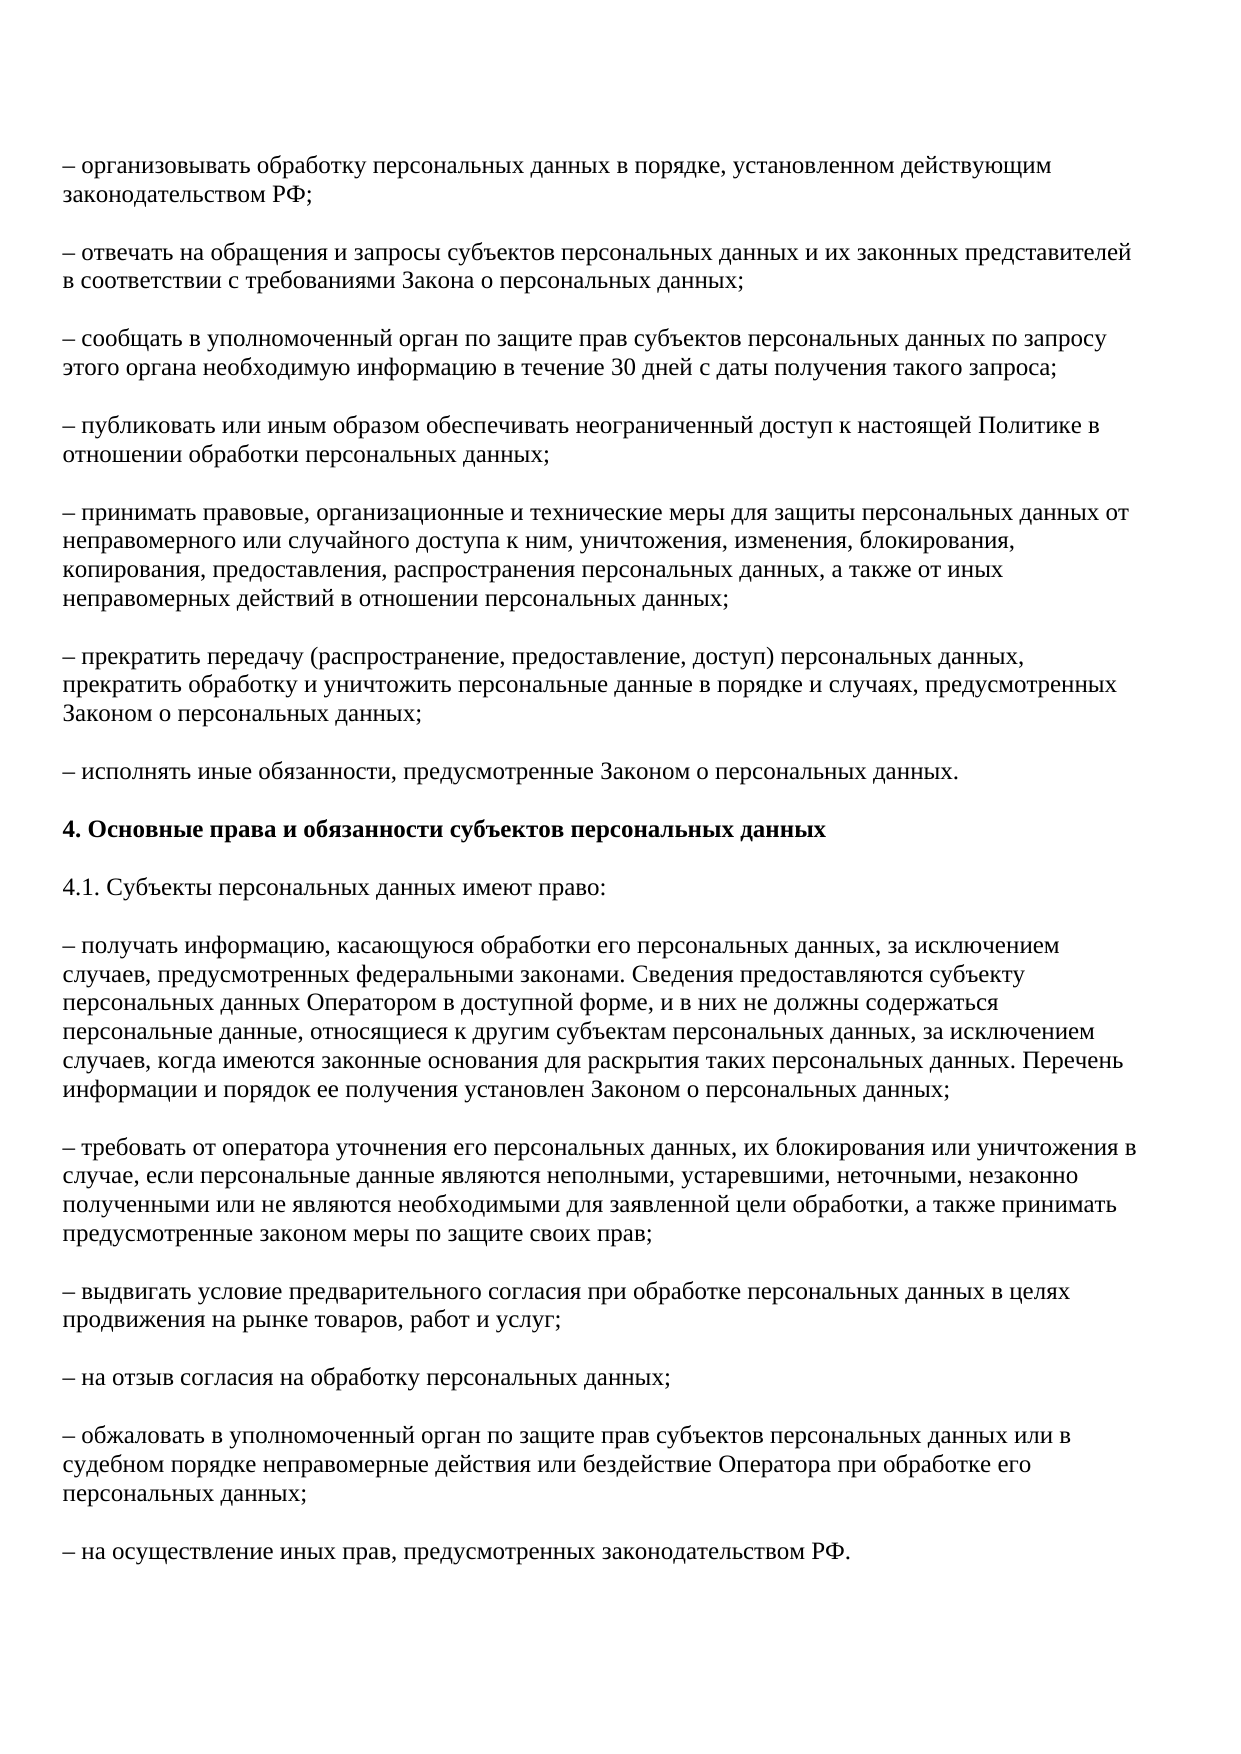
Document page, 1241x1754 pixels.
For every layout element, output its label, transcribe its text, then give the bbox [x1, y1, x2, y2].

text – публиковать или иным образом обеспечивать неограниченный доступ к настоящей Политике в отношении обработки персональных данных; [62, 410, 1146, 467]
text – исполнять иные обязанности, предусмотренные Законом о персональных данных. [62, 756, 1146, 785]
text – прекратить передачу (распространение, предоставление, доступ) персональных данных, прекратить обработку и уничтожить персональные данные в порядке и случаях, предусмотренных Законом о персональных данных; [62, 641, 1146, 727]
text – отвечать на обращения и запросы субъектов персональных данных и их законных представителей в соответствии с требованиями Закона о персональных данных; [62, 237, 1146, 294]
text – на осуществление иных прав, предусмотренных законодательством РФ. [62, 1536, 1146, 1564]
text – сообщать в уполномоченный орган по защите прав субъектов персональных данных по запросу этого органа необходимую информацию в течение 30 дней с даты получения такого запроса; [62, 323, 1146, 381]
subtitle 4. Основные права и обязанности субъектов персональных данных [62, 814, 1146, 843]
text – на отзыв согласия на обработку персональных данных; [62, 1362, 1146, 1391]
text – получать информацию, касающуюся обработки его персональных данных, за исключением случаев, предусмотренных федеральными законами. Сведения предоставляются субъекту персональных данных Оператором в доступной форме, и в них не должны содержаться персональные данные, относящиеся к другим субъектам персональных данных, за исключением случаев, когда имеются законные основания для раскрытия таких персональных данных. Перечень информации и порядок ее получения установлен Законом о персональных данных; [62, 930, 1146, 1102]
text – обжаловать в уполномоченный орган по защите прав субъектов персональных данных или в судебном порядке неправомерные действия или бездействие Оператора при обработке его персональных данных; [62, 1420, 1146, 1507]
text – организовывать обработку персональных данных в порядке, установленном действующим законодательством РФ; [62, 150, 1146, 207]
text – выдвигать условие предварительного согласия при обработке персональных данных в целях продвижения на рынке товаров, работ и услуг; [62, 1276, 1146, 1333]
text – требовать от оператора уточнения его персональных данных, их блокирования или уничтожения в случае, если персональные данные являются неполными, устаревшими, неточными, незаконно полученными или не являются необходимыми для заявленной цели обработки, а также принимать предусмотренные законом меры по защите своих прав; [62, 1132, 1146, 1247]
text 4.1. Субъекты персональных данных имеют право: [62, 872, 1146, 901]
text – принимать правовые, организационные и технические меры для защиты персональных данных от неправомерного или случайного доступа к ним, уничтожения, изменения, блокирования, копирования, предоставления, распространения персональных данных, а также от иных неправомерных действий в отношении персональных данных; [62, 497, 1146, 612]
